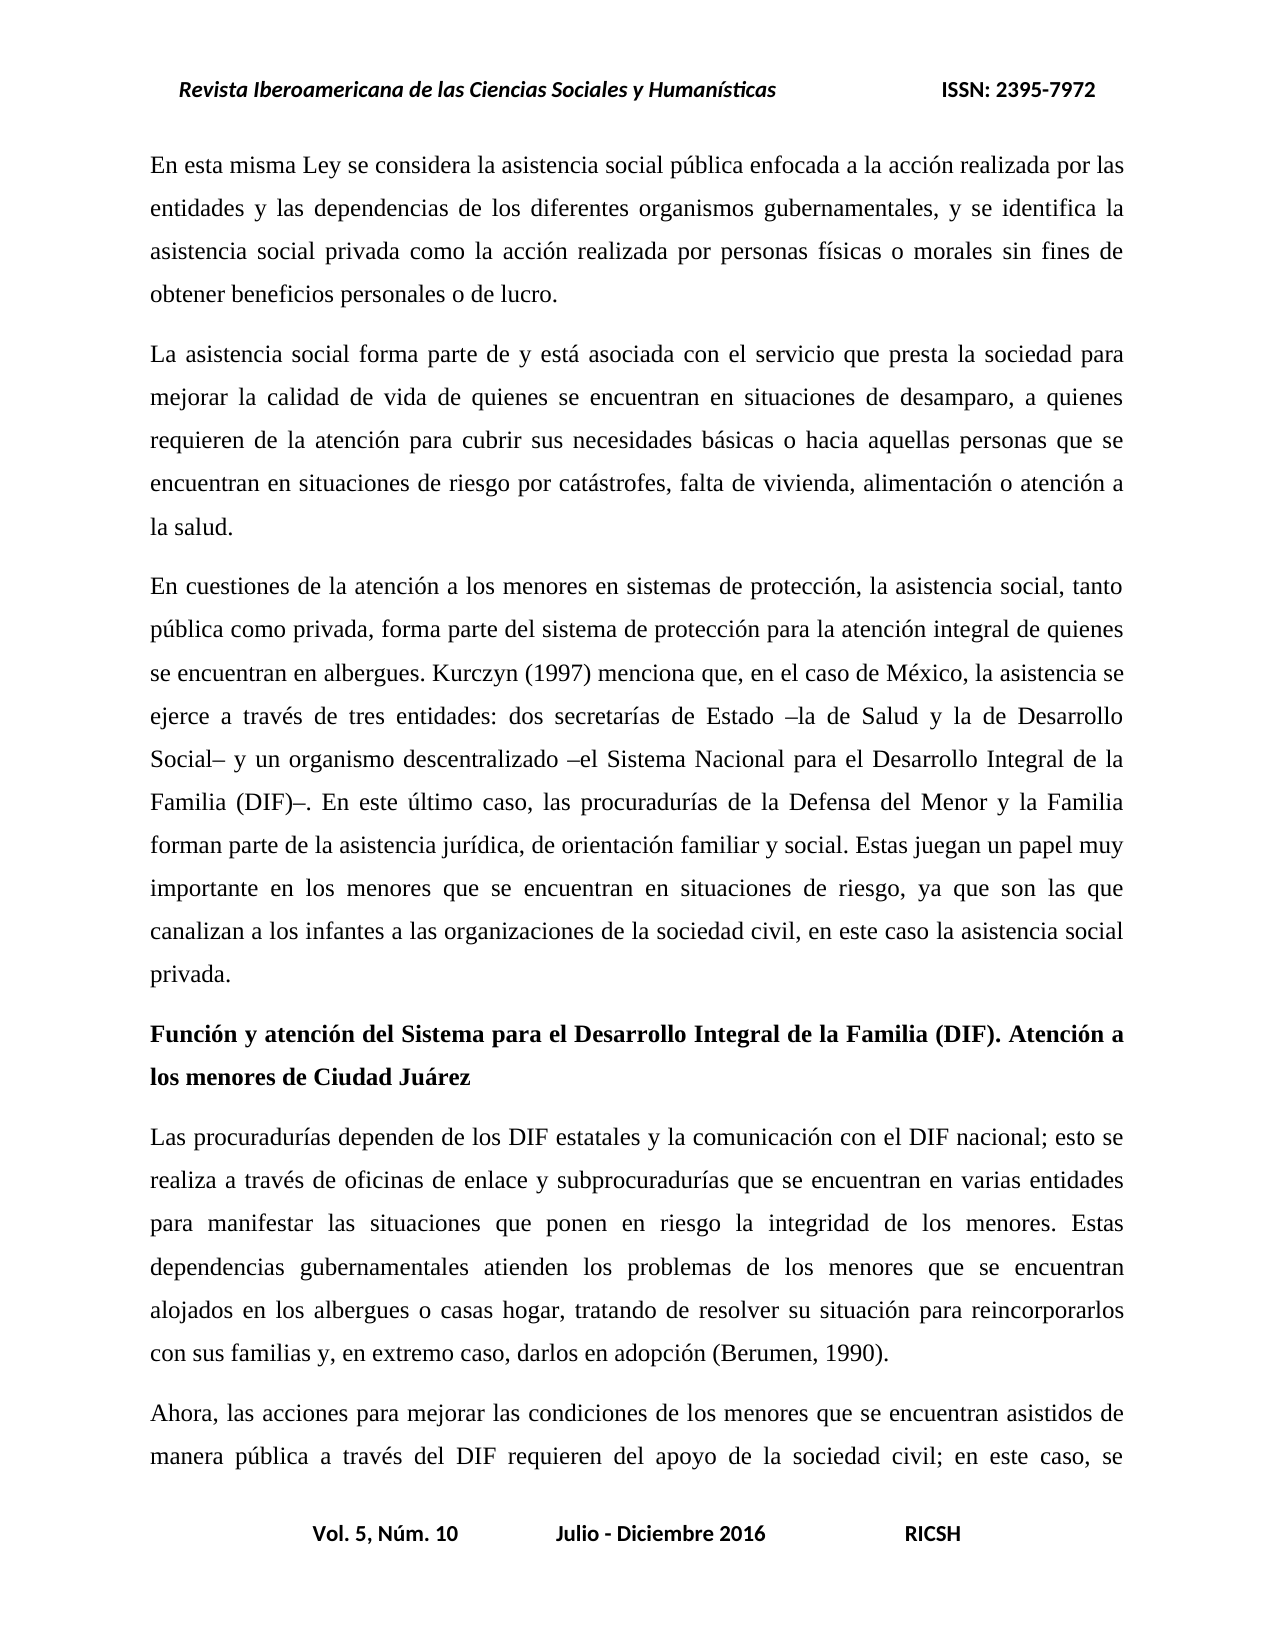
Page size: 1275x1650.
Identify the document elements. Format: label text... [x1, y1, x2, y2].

text En cuestiones de la atención a los menores en sistemas de protección, la asistencia social, tanto pública como privada, forma parte del sistema de protección para la atención integral de quienes se encuentran en albergues. Kurczyn (1997) menciona que, en el caso de México, la asistencia se ejerce a través de tres entidades: dos secretarías de Estado –la de Salud y la de Desarrollo Social– y un organismo descentralizado –el Sistema Nacional para el Desarrollo Integral de la Familia (DIF)–. En este último caso, las procuradurías de la Defensa del Menor y la Familia forman parte de la asistencia jurídica, de orientación familiar y social. Estas juegan un papel muy importante en los menores que se encuentran en situaciones de riesgo, ya que son las que canalizan a los infantes a las organizaciones de la sociedad civil, en este caso la asistencia social privada. [150, 571, 1125, 988]
text En esta misma Ley se considera la asistencia social pública enfocada a la acción realizada por las entidades y las dependencias de los diferentes organismos gubernamentales, y se identifica la asistencia social privada como la acción realizada por personas físicas o morales sin fines de obtener beneficios personales o de lucro. [150, 150, 1125, 308]
text Función y atención del Sistema para el Desarrollo Integral de la Familia (DIF). Atención a los menores de Ciudad Juárez [150, 1019, 1125, 1091]
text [150, 1398, 1125, 1469]
text Las procuradurías dependen de los DIF estatales y la comunicación con el DIF nacional; esto se realiza a través de oficinas de enlace y subprocuradurías que se encuentran en varias entidades para manifestar las situaciones que ponen en riesgo la integridad de los menores. Estas dependencias gubernamentales atienden los problemas de los menores que se encuentran alojados en los albergues o casas hogar, tratando de resolver su situación para reincorporarlos con sus familias y, en extremo caso, darlos en adopción (Berumen, 1990). [150, 1122, 1125, 1367]
text La asistencia social forma parte de y está asociada con el servicio que presta la sociedad para mejorar la calidad de vida de quienes se encuentran en situaciones de desamparo, a quienes requieren de la atención para cubrir sus necesidades básicas o hacia aquellas personas que se encuentran en situaciones de riesgo por catástrofes, falta de vivienda, alimentación o atención a la salud. [150, 339, 1125, 540]
